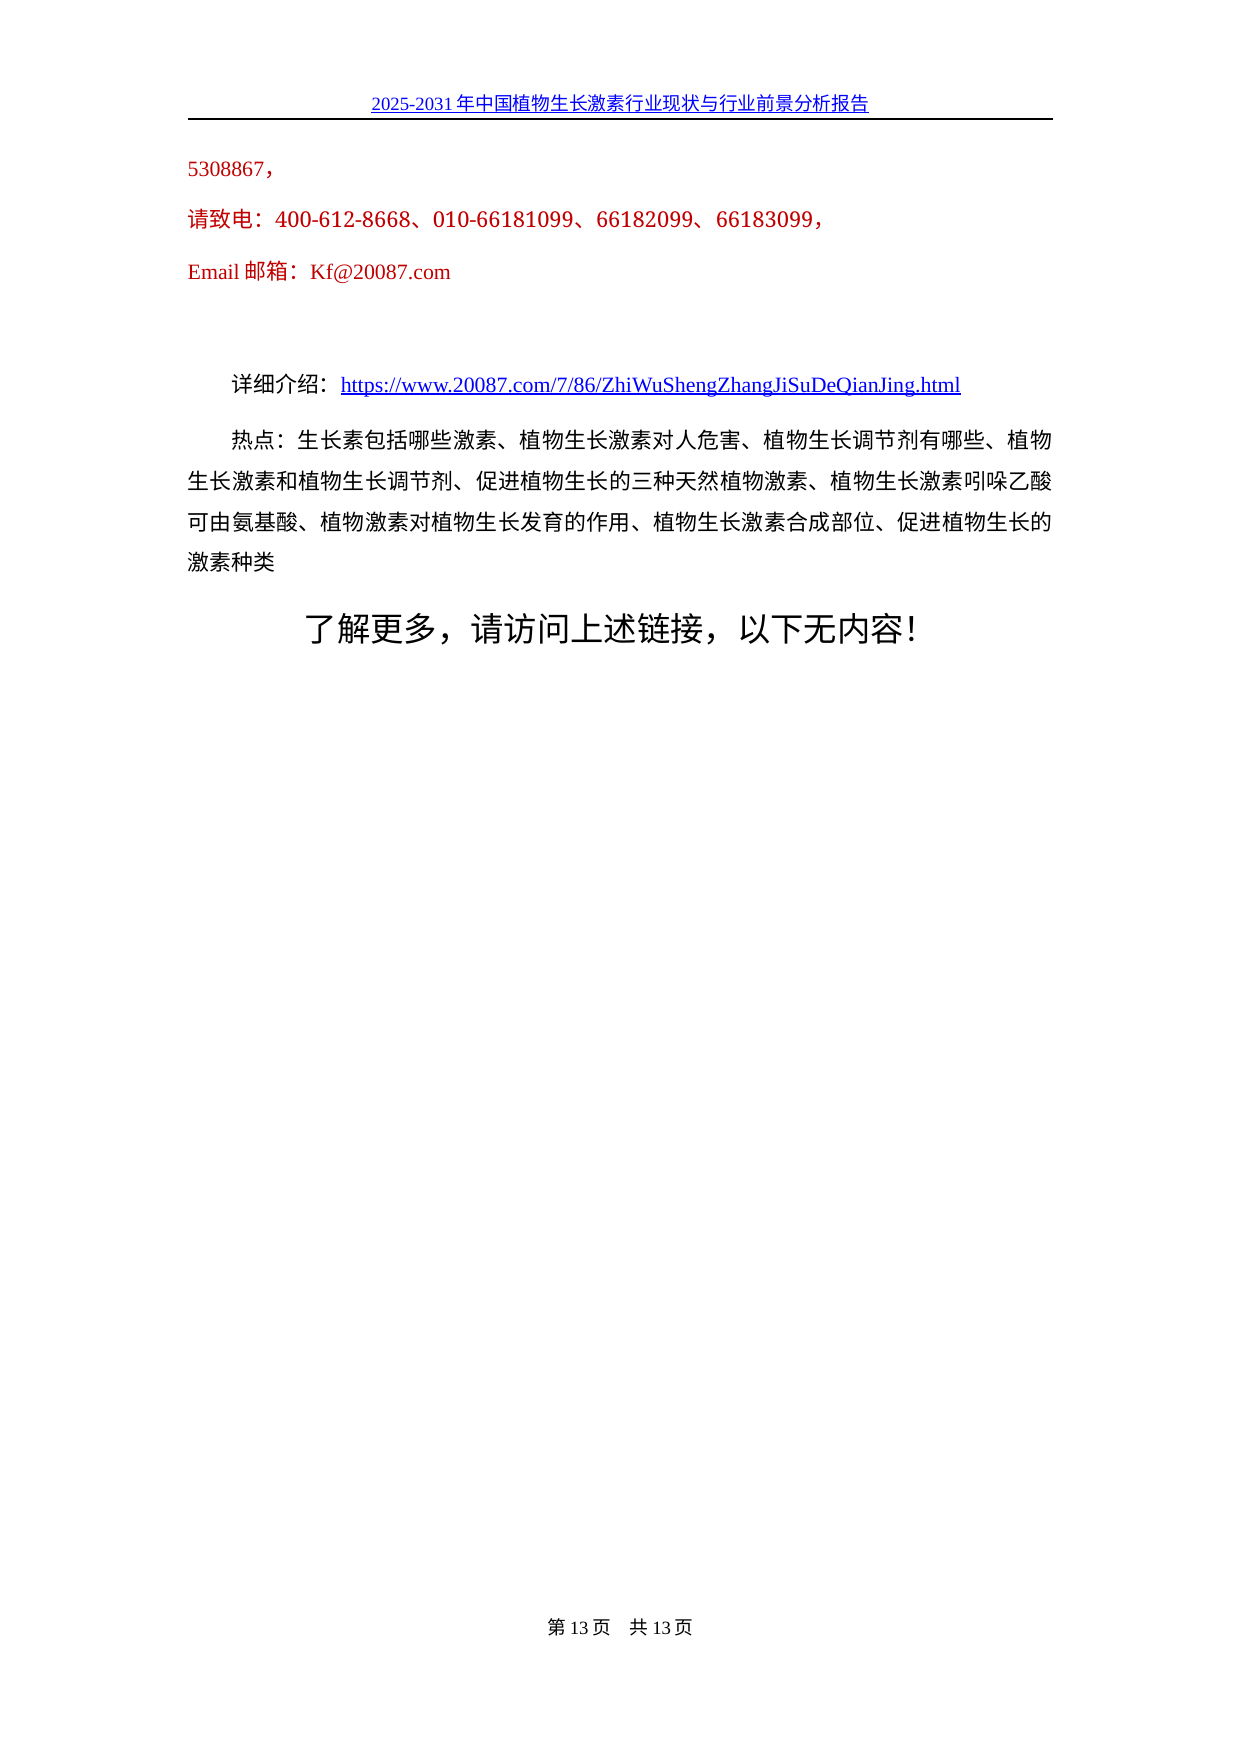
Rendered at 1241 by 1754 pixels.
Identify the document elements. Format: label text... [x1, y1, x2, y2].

text 请致电：400-612-8668、010-66181099、66182099、66183099， [187, 202, 1053, 234]
text 热点：生长素包括哪些激素、植物生长激素对人危害、植物生长调节剂有哪些、植物生长激素和植物生长调节剂、促进植物生长的三种天然植物激素、植物生长激素吲哚乙酸可由氨基酸、植物激素对植物生长发育的作用、植物生长激素合成部位、促进植物生长的激素种类 [187, 423, 1053, 577]
text Email邮箱：Kf@20087.com [187, 253, 1053, 286]
title 了解更多，请访问上述链接，以下无内容！ [187, 595, 1053, 660]
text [187, 150, 1053, 183]
text 详细介绍：https://www.20087.com/7/86/ZhiWuShengZhangJiSuDeQianJing.html [187, 366, 1053, 399]
